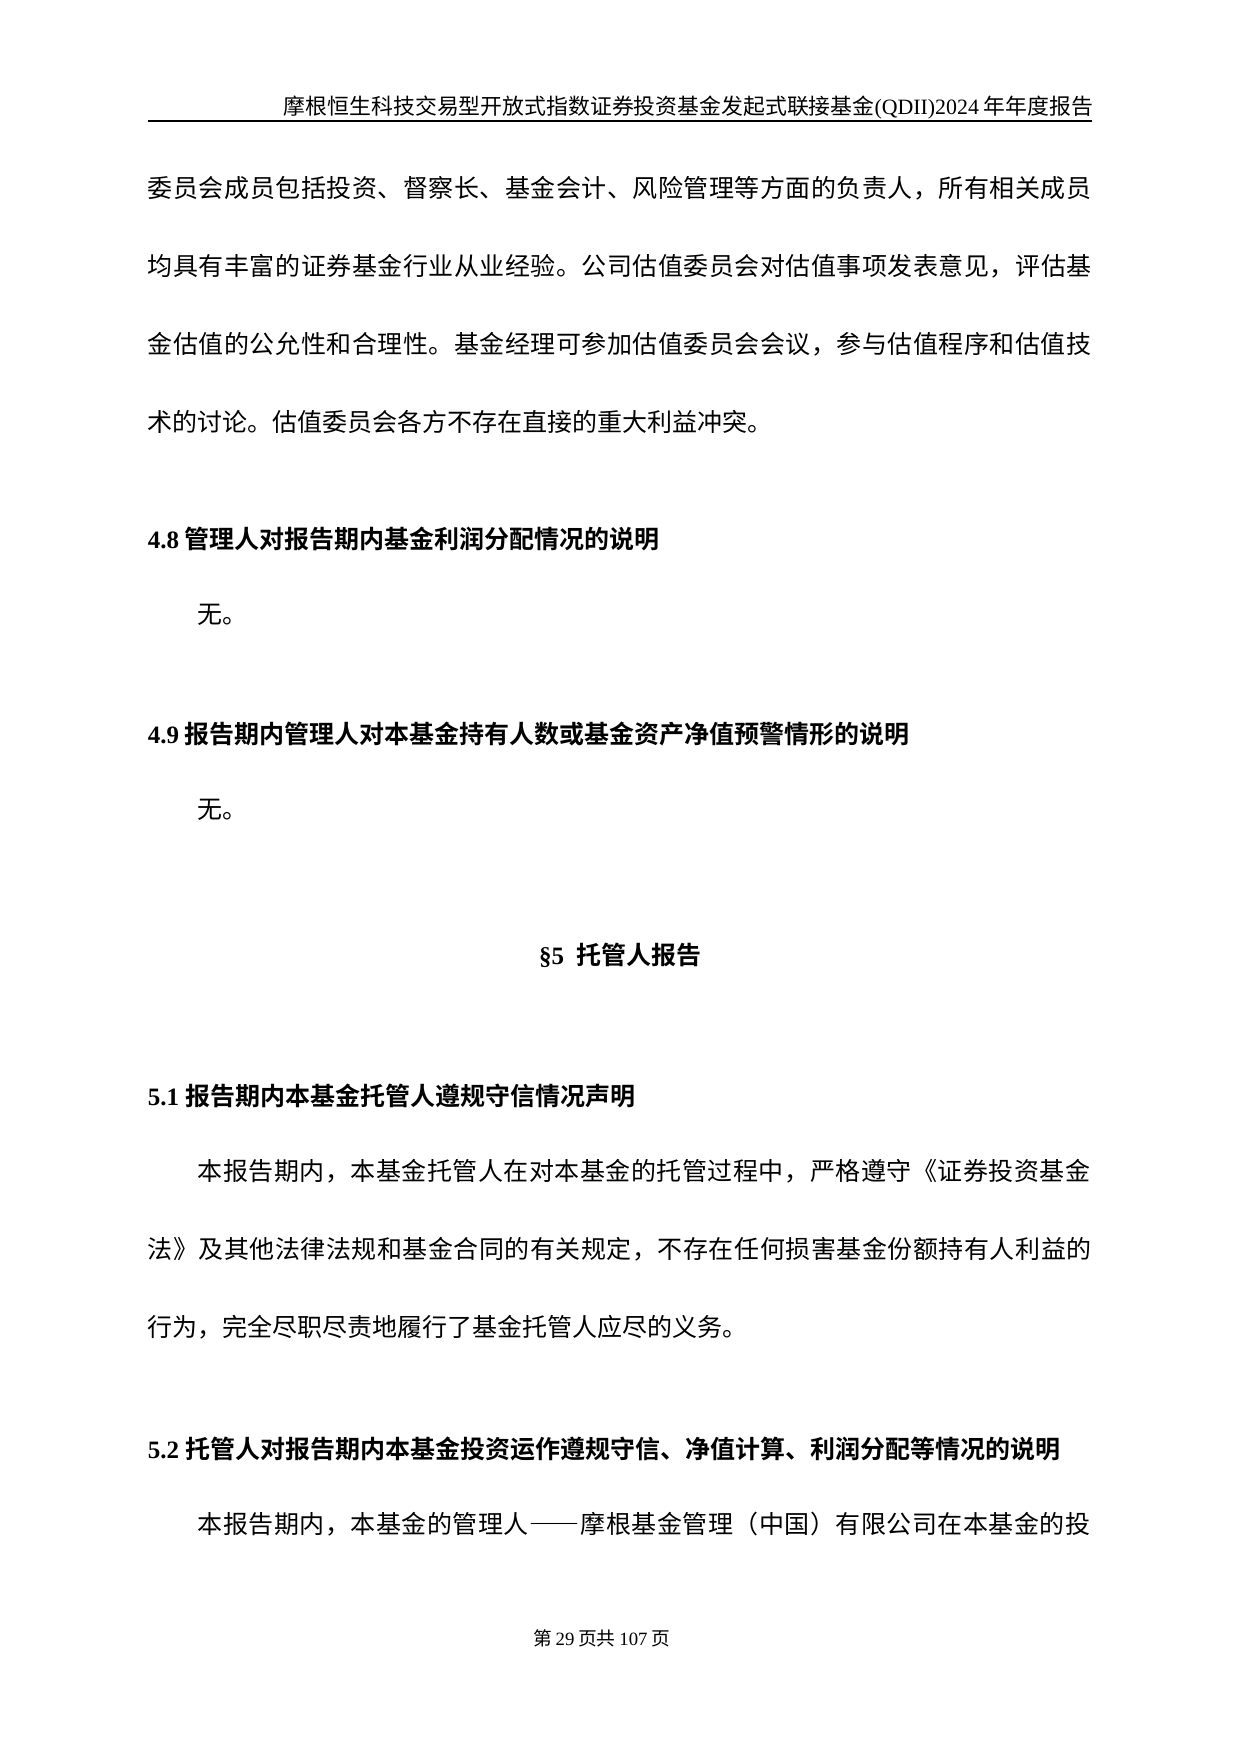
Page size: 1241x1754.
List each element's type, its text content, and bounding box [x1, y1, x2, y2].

subtitle 5.2 托管人对报告期内本基金投资运作遵规守信、净值计算、利润分配等情况的说明 [148, 1415, 1092, 1480]
subtitle 4.8管理人对报告期内基金利润分配情况的说明 [148, 505, 1092, 570]
text 无。 [148, 775, 1092, 840]
text 本报告期内，本基金托管人在对本基金的托管过程中，严格遵守《证券投资基金法》及其他法律法规和基金合同的有关规定，不存在任何损害基金份额持有人利益的行为，完全尽职尽责地履行了基金托管人应尽的义务。 [148, 1137, 1092, 1358]
subtitle 5.1 报告期内本基金托管人遵规守信情况声明 [148, 1062, 1092, 1127]
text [148, 154, 1092, 453]
text 4.9报告期内管理人对本基金持有人数或基金资产净值预警情形的说明 [148, 700, 1092, 765]
subtitle §5 托管人报告 [148, 921, 1092, 986]
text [148, 1490, 1092, 1555]
text 无。 [148, 580, 1092, 645]
